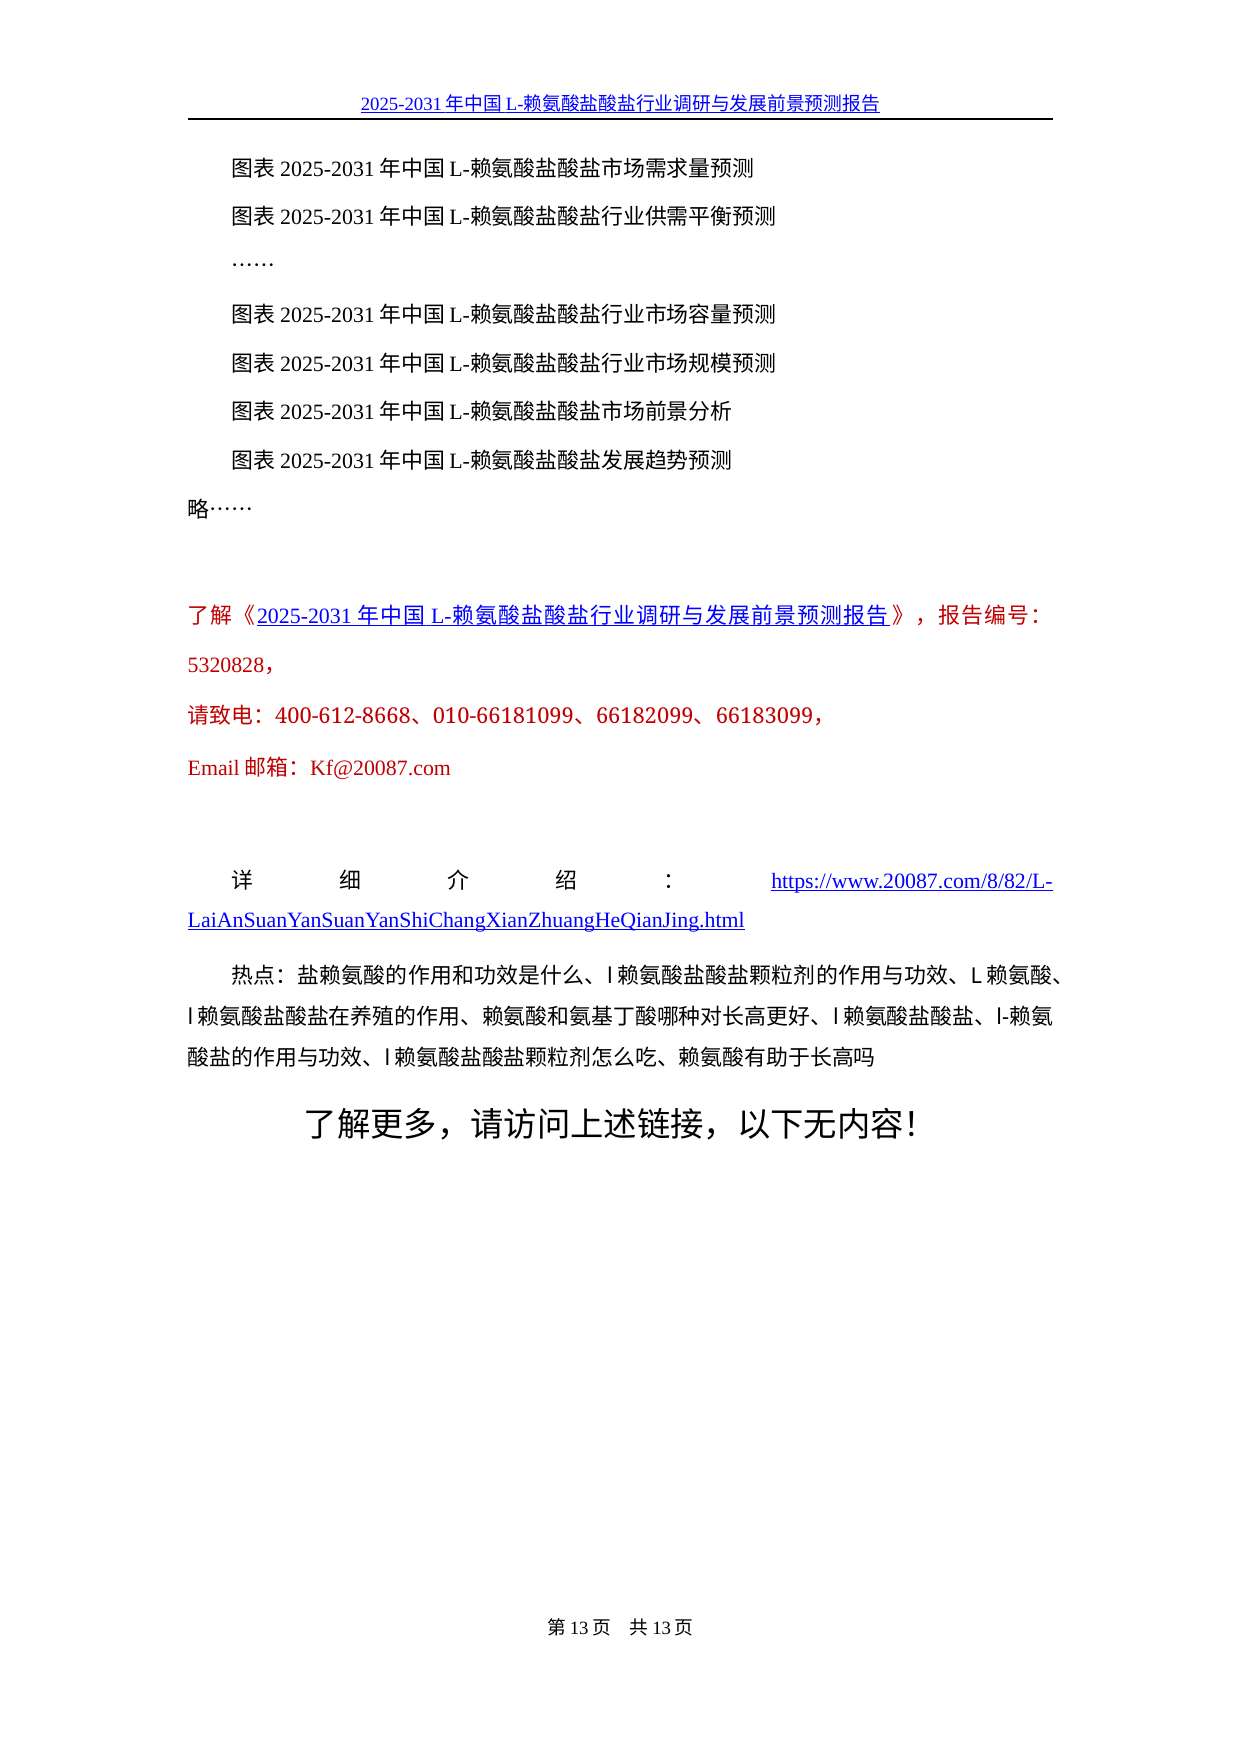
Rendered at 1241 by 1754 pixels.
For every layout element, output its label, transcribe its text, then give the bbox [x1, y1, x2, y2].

text Email邮箱：Kf@20087.com [187, 750, 1053, 782]
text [187, 150, 1053, 524]
text 热点：盐赖氨酸的作用和功效是什么、l赖氨酸盐酸盐颗粒剂的作用与功效、L赖氨酸、l赖氨酸盐酸盐在养殖的作用、赖氨酸和氨基丁酸哪种对长高更好、l赖氨酸盐酸盐、l-赖氨酸盐的作用与功效、l赖氨酸盐酸盐颗粒剂怎么吃、赖氨酸有助于长高吗 [187, 958, 1053, 1072]
text 详细介绍：https://www.20087.com/8/82/L-LaiAnSuanYanSuanYanShiChangXianZhuangHeQianJing.html [187, 863, 1053, 936]
text 了解《2025-2031年中国L-赖氨酸盐酸盐行业调研与发展前景预测报告》，报告编号：5320828， [187, 598, 1053, 679]
text 请致电：400-612-8668、010-66181099、66182099、66183099， [187, 698, 1053, 731]
title 了解更多，请访问上述链接，以下无内容！ [187, 1089, 1053, 1154]
